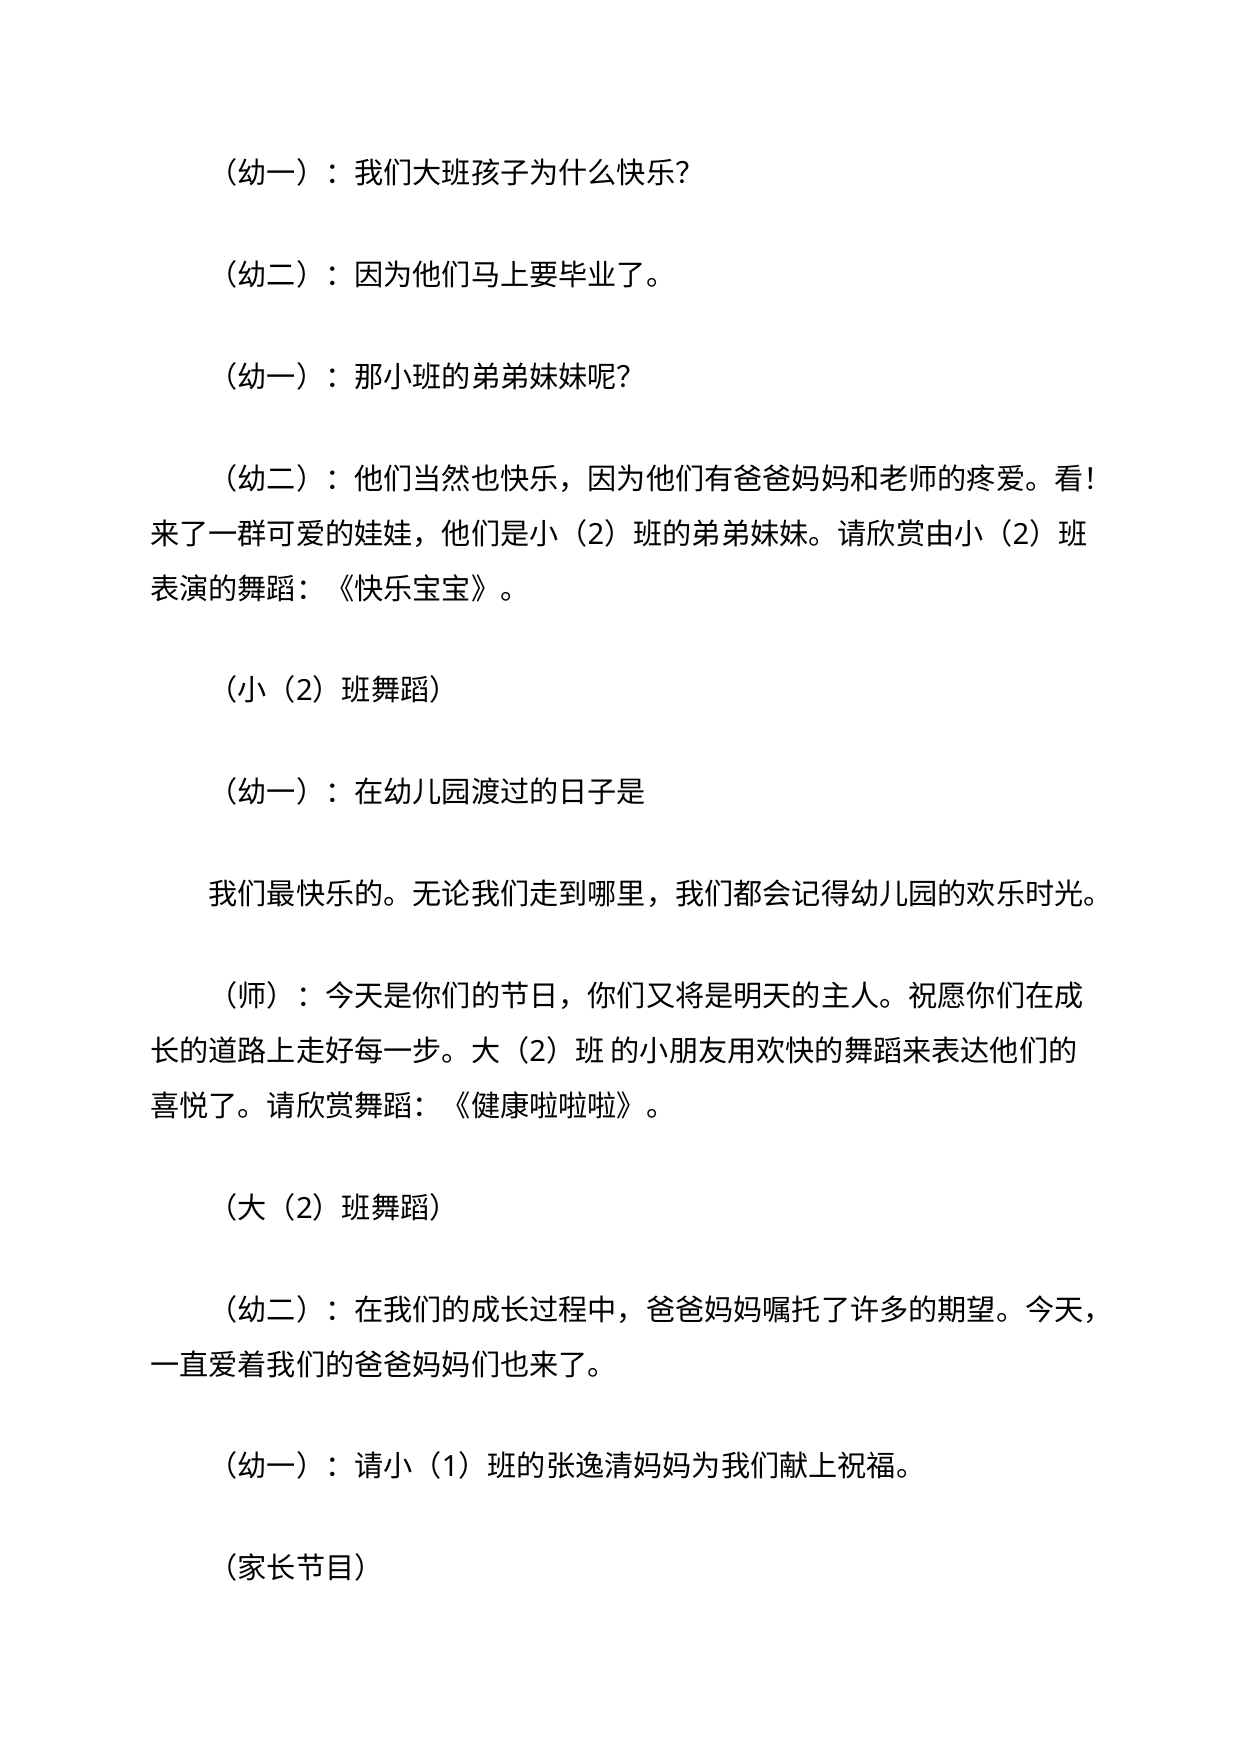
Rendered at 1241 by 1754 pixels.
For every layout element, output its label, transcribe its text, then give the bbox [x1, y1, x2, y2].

text （师）：今天是你们的节日，你们又将是明天的主人。祝愿你们在成长的道路上走好每一步。大（2）班 的小朋友用欢快的舞蹈来表达他们的喜悦了。请欣赏舞蹈：《健康啦啦啦》。 [150, 972, 1090, 1125]
text （幼二）：他们当然也快乐，因为他们有爸爸妈妈和老师的疼爱。看！来了一群可爱的娃娃，他们是小（2）班的弟弟妹妹。请欣赏由小（2）班表演的舞蹈：《快乐宝宝》。 [150, 455, 1090, 607]
text （幼一）：请小（1）班的张逸清妈妈为我们献上祝福。 [150, 1443, 1090, 1485]
text （幼一）：那小班的弟弟妹妹呢？ [150, 353, 1090, 396]
text 我们最快乐的。无论我们走到哪里，我们都会记得幼儿园的欢乐时光。 [150, 871, 1090, 913]
text （小（2）班舞蹈） [150, 667, 1090, 709]
text （幼二）：因为他们马上要毕业了。 [150, 252, 1090, 294]
text （家长节目） [150, 1545, 1090, 1587]
text （幼一）：我们大班孩子为什么快乐？ [150, 150, 1090, 192]
text （大（2）班舞蹈） [150, 1184, 1090, 1227]
text （幼二）：在我们的成长过程中，爸爸妈妈嘱托了许多的期望。今天，一直爱着我们的爸爸妈妈们也来了。 [150, 1286, 1090, 1383]
text （幼一）：在幼儿园渡过的日子是 [150, 769, 1090, 811]
